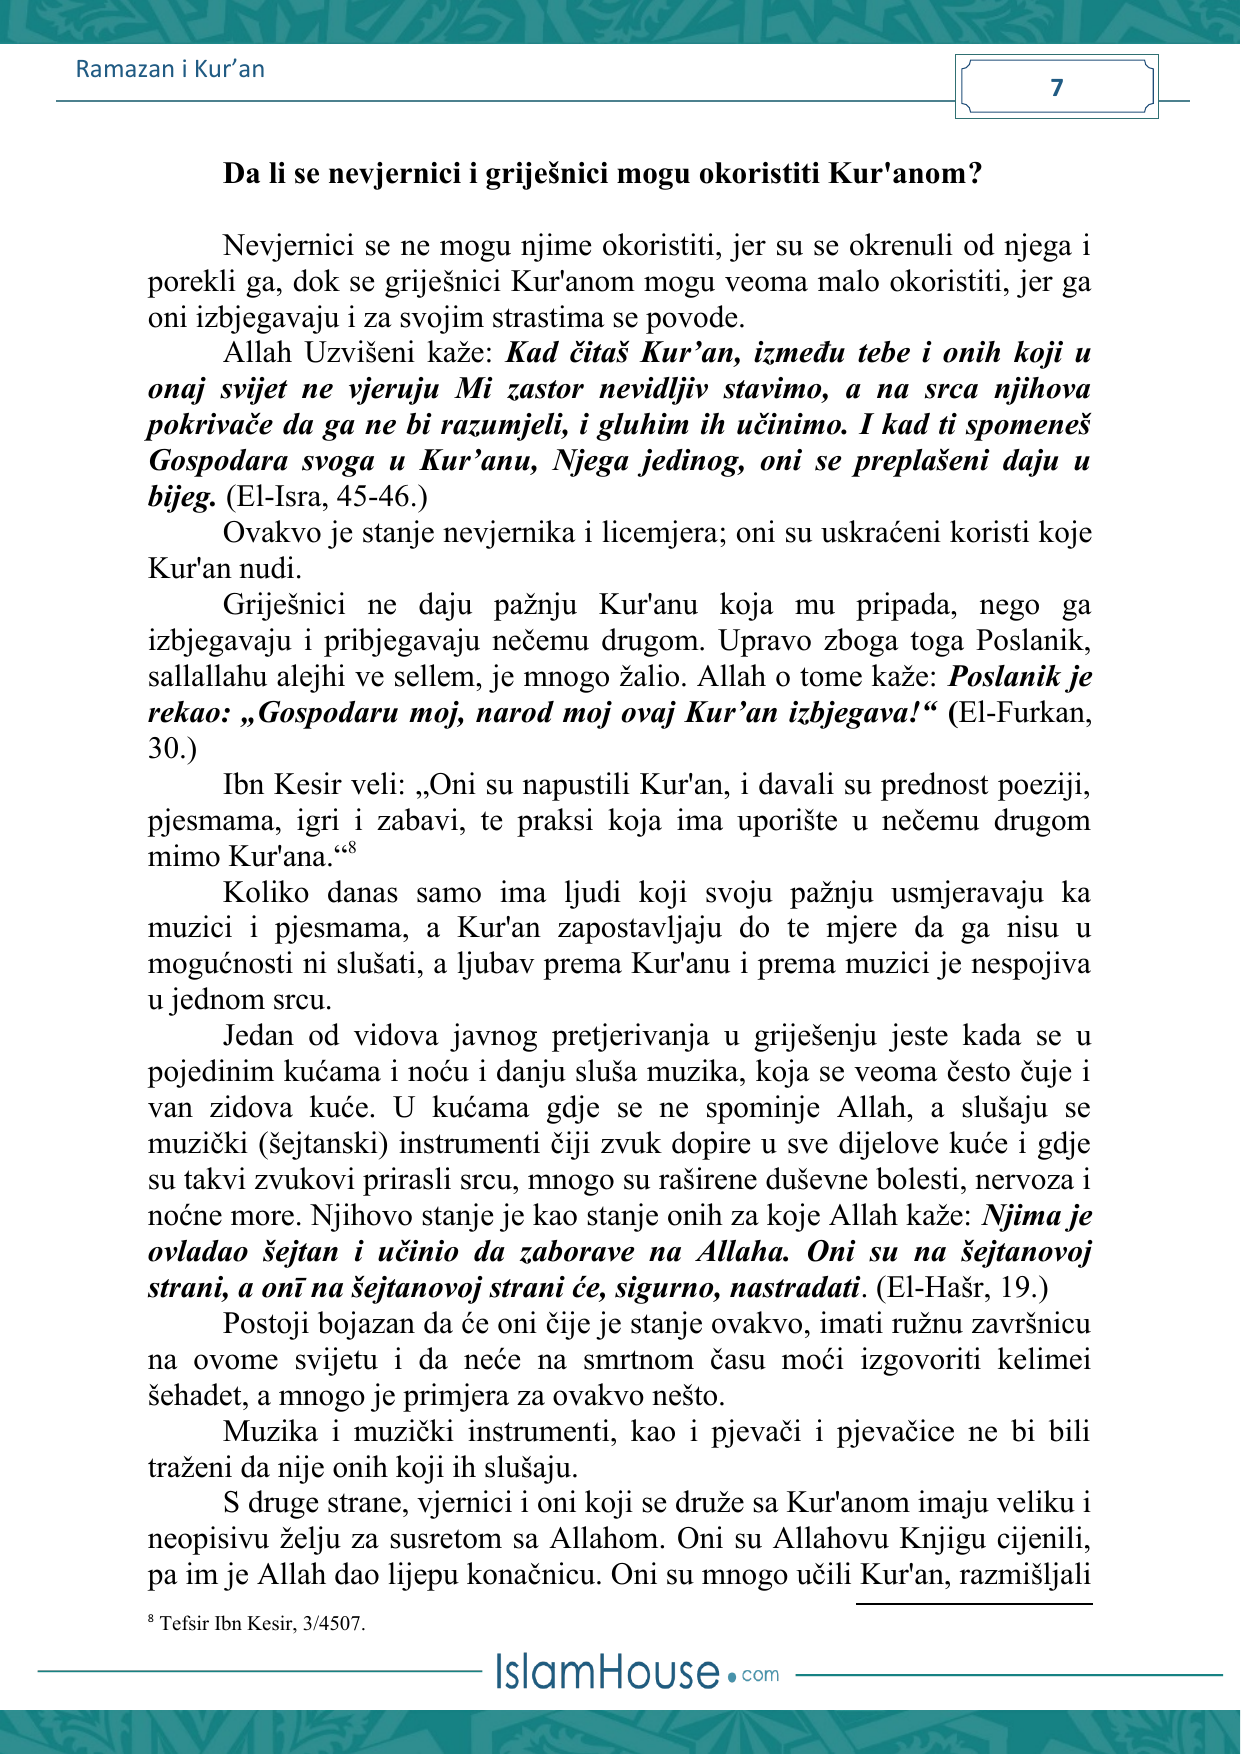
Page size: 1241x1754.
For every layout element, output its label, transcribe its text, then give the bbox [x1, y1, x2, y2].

text Da li se nevjernici i griješnici mogu okoristiti Kur'anom? [148, 154, 1092, 190]
text Nevjernici se ne mogu njime okoristiti, jer su se okrenuli od njega i porekli ga, dok se griješnici Kur'anom mogu veoma malo okoristiti, jer ga oni izbjegavaju i za svojim strastima se povode. [148, 226, 1092, 334]
text Griješnici ne daju pažnju Kur'anu koja mu pripada, nego ga izbjegavaju i pribjegavaju nečemu drugom. Upravo zboga toga Poslanik, sallallahu alejhi ve sellem, je mnogo žalio. Allah o tome kaže: Poslanik je rekao: „Gospodaru moj, narod moj ovaj Kur’an izbjegava!“ (El-Furkan, 30.) [148, 585, 1092, 765]
picture [0, 1710, 1241, 1754]
picture [487, 1646, 1224, 1698]
text Allah Uzvišeni kaže: Kad čitaš Kur’an, između tebe i onih koji u onaj svijet ne vjeruju Mi zastor nevidljiv stavimo, a na srca njihova pokrivače da ga ne bi razumjeli, i gluhim ih učinimo. I kad ti spomeneš Gospodara svoga u Kur’anu, Njega jedinog, oni se preplašeni daju u bijeg. (El-Isra, 45-46.) [148, 334, 1092, 513]
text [148, 1484, 1092, 1592]
text Muzika i muzički instrumenti, kao i pjevači i pjevačice ne bi bili traženi da nije onih koji ih slušaju. [148, 1412, 1092, 1484]
text Koliko danas samo ima ljudi koji svoju pažnju usmjeravaju ka muzici i pjesmama, a Kur'an zapostavljaju do te mjere da ga nisu u mogućnosti ni slušati, a ljubav prema Kur'anu i prema muzici je nespojiva u jednom srcu. [148, 873, 1092, 1017]
text Ibn Kesir veli: „Oni su napustili Kur'an, i davali su prednost poeziji, pjesmama, igri i zabavi, te praksi koja ima uporište u nečemu drugom mimo Kur'ana.“ [148, 765, 1092, 873]
text Jedan od vidova javnog pretjerivanja u griješenju jeste kada se u pojedinim kućama i noću i danju sluša muzika, koja se veoma često čuje i van zidova kuće. U kućama gdje se ne spominje Allah, a slušaju se muzički (šejtanski) instrumenti čiji zvuk dopire u sve dijelove kuće i gdje su takvi zvukovi prirasli srcu, mnogo su raširene duševne bolesti, nervoza i noćne more. Njihovo stanje je kao stanje onih za koje Allah kaže: Njima je ovladao šejtan i učinio da zaborave na Allaha. Oni su na šejtanovoj strani, a onī na šejtanovoj strani će, sigurno, nastradati. (El-Hašr, 19.) [148, 1017, 1092, 1304]
text Ovakvo je stanje nevjernika i licemjera; oni su uskraćeni koristi koje Kur'an nudi. [148, 513, 1092, 585]
picture [28, 1645, 483, 1692]
picture [0, 0, 1240, 44]
text Postoji bojazan da će oni čije je stanje ovakvo, imati ružnu završnicu na ovome svijetu i da neće na smrtnom času moći izgovoriti kelimei šehadet, a mnogo je primjera za ovakvo nešto. [148, 1304, 1092, 1412]
